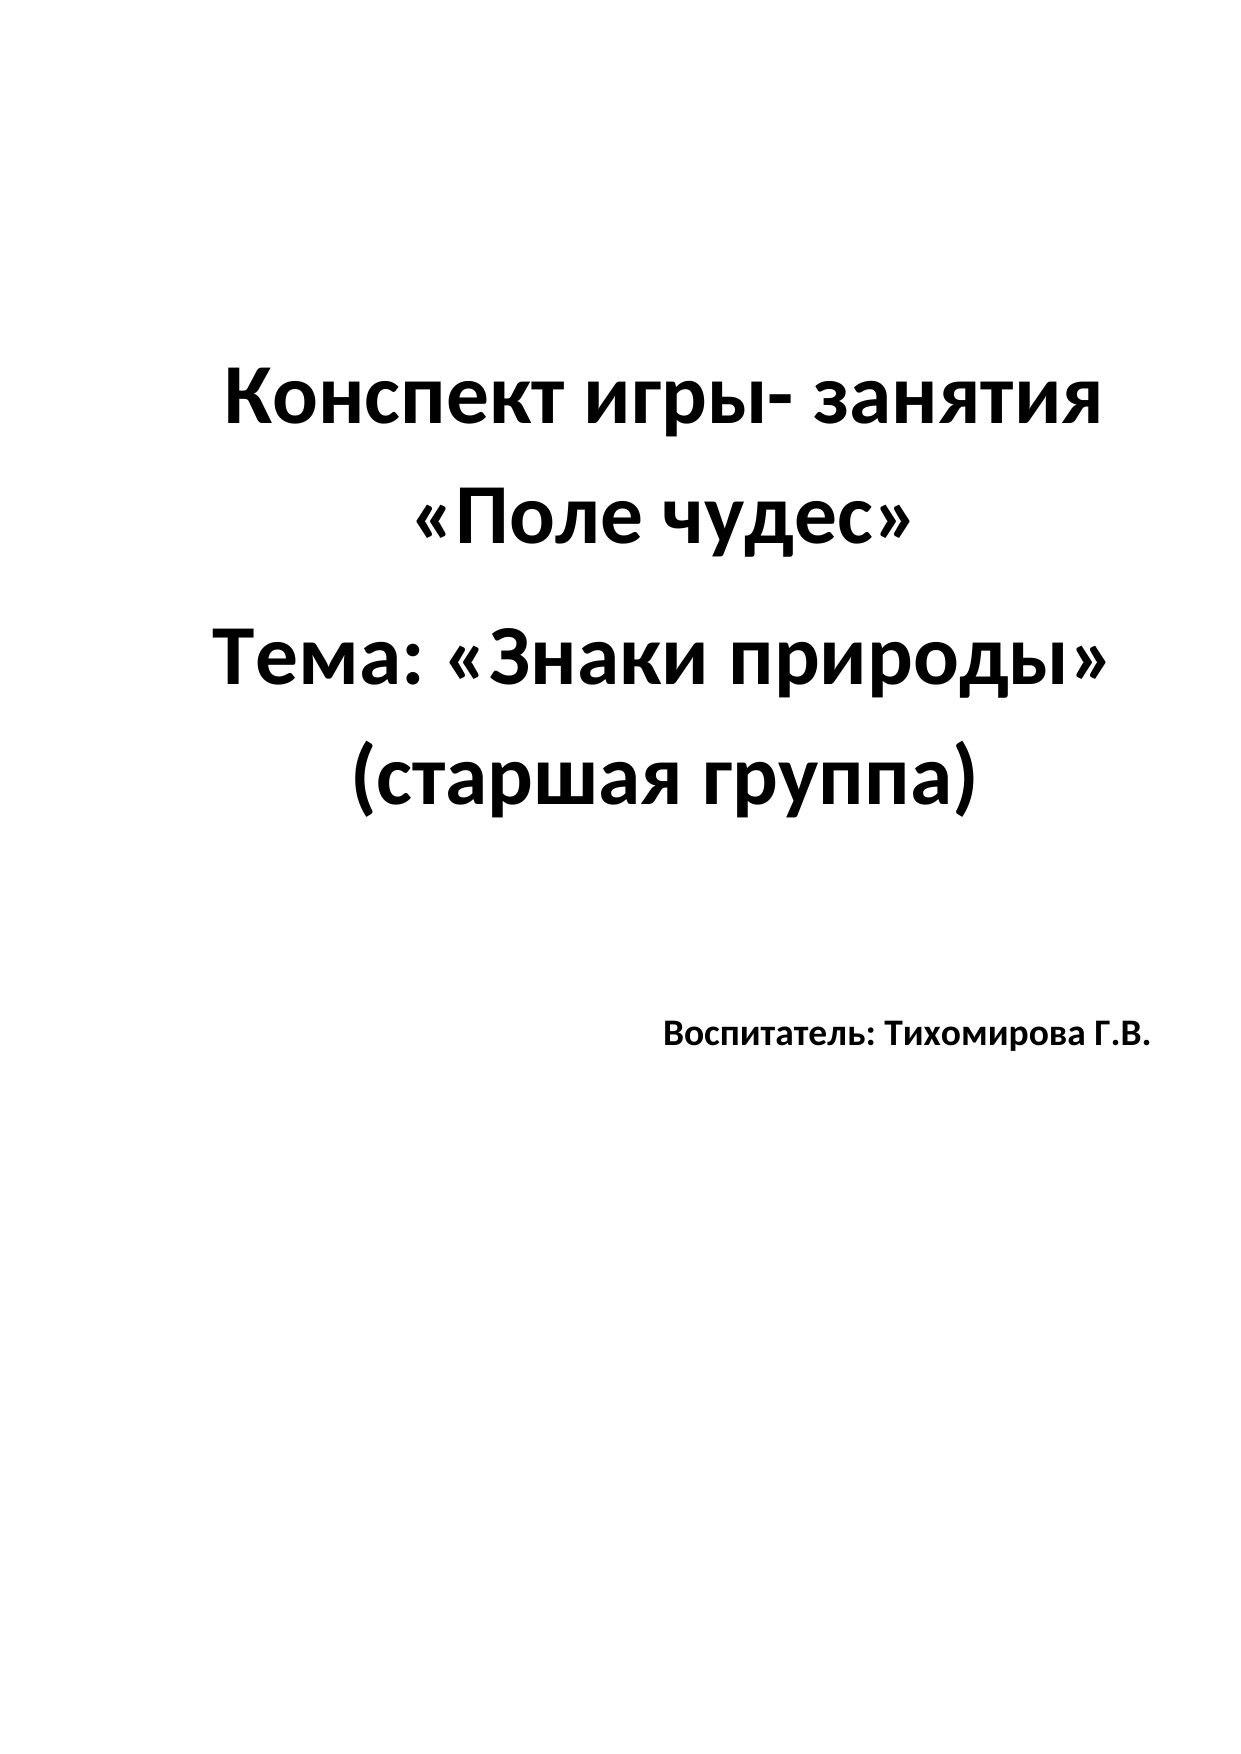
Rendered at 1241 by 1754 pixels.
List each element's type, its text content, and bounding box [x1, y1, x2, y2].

text Конспект игры- занятия «Поле чудес» [177, 341, 1152, 565]
text Тема: «Знаки природы» (старшая группа) [177, 601, 1152, 825]
text Воспитатель: Тихомирова Г.В. [177, 1009, 1152, 1055]
